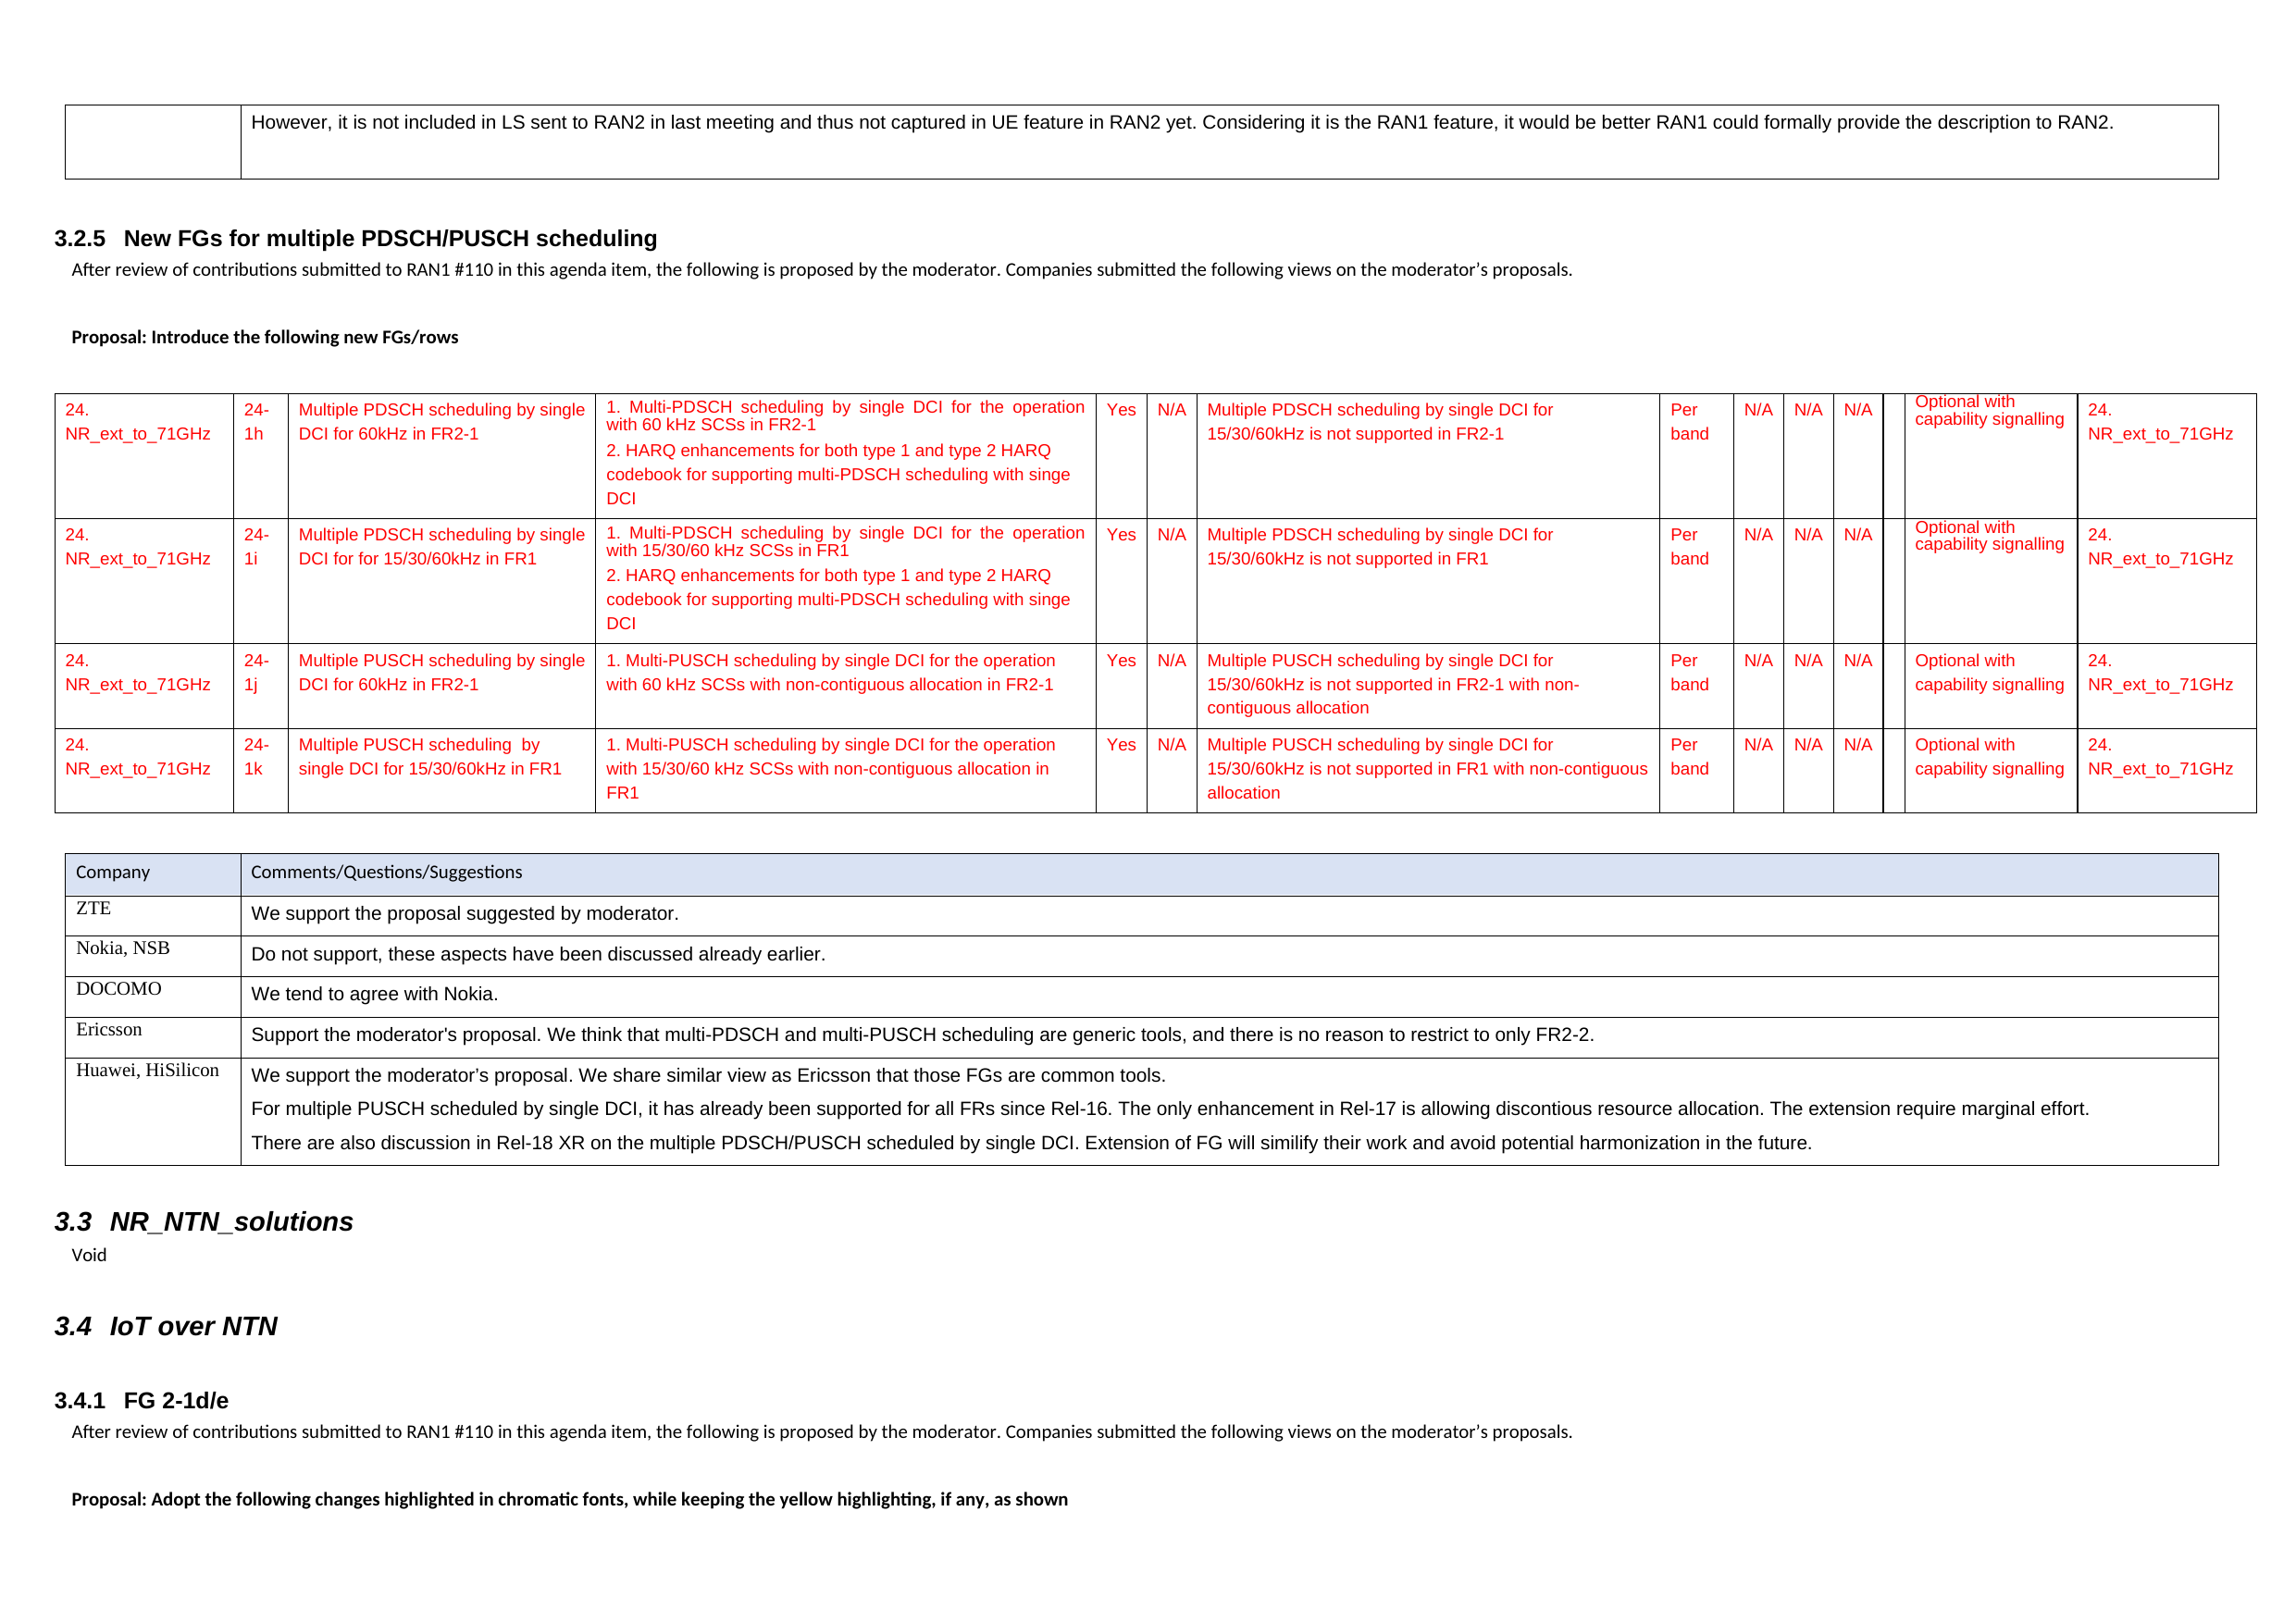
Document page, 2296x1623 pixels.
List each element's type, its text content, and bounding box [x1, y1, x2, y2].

table_cell 24. NR_ext_to_71GHz [2079, 729, 2256, 812]
text Proposal: Introduce the following new FGs/rows [54, 325, 2214, 349]
table_cell N/A [1784, 519, 1833, 643]
table_header Yes [1097, 394, 1147, 518]
table_cell Multiple PUSCH scheduling by single DCI for 15/30/60kHz is not supported in FR2-1 with non-contiguous allocation [1198, 644, 1659, 728]
table_cell N/A [1784, 729, 1833, 812]
table_cell Huawei, HiSilicon [66, 105, 241, 179]
table_header N/A [1834, 394, 1882, 518]
table_cell N/A [1834, 644, 1882, 728]
table_cell Ericsson [66, 1018, 241, 1057]
table_header N/A [1784, 394, 1833, 518]
table_cell N/A [1148, 644, 1197, 728]
table_header [1884, 394, 1905, 518]
table_cell Optional with capability signalling [1905, 519, 2077, 643]
table_cell [1884, 729, 1905, 812]
table_cell N/A [1834, 729, 1882, 812]
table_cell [242, 105, 2218, 179]
table_cell We support the proposal suggested by moderator. [242, 897, 2218, 935]
table_cell Multiple PUSCH scheduling by single DCI for 15/30/60kHz is not supported in FR1 with non-contiguous allocation [1198, 729, 1659, 812]
table_cell We support the moderator’s proposal. We share similar view as Ericsson that those FGs are common tools. For multiple PUSCH scheduled by single DCI, it has already been supported for all FRs since Rel-16. The only enhancement in Rel-17 is allowing discontious resource allocation. The extension require marginal effort. There are also discussion in Rel-18 XR on the multiple PDSCH/PUSCH scheduled by single DCI. Extension of FG will similify their work and avoid potential harmonization in the future. [242, 1059, 2218, 1165]
table_header N/A [1148, 394, 1197, 518]
table_cell [1884, 519, 1905, 643]
table_cell 1. Multi-PDSCH scheduling by single DCI for the operation with 15/30/60 kHz SCSs in FR1 2. HARQ enhancements for both type 1 and type 2 HARQ codebook for supporting multi-PDSCH scheduling with singe DCI [596, 519, 1096, 643]
table_header 24-1h [234, 394, 288, 518]
subtitle NR_NTN_solutions [54, 1206, 2214, 1237]
table_cell N/A [1734, 729, 1783, 812]
table_cell Per band [1660, 644, 1733, 728]
table_cell N/A [1734, 644, 1783, 728]
table_cell We tend to agree with Nokia. [242, 977, 2218, 1017]
table_cell Multiple PUSCH scheduling by single DCI for 15/30/60kHz in FR1 [289, 729, 595, 812]
table_cell Multiple PDSCH scheduling by single DCI for 15/30/60kHz is not supported in FR1 [1198, 519, 1659, 643]
table_header 24. NR_ext_to_71GHz [2079, 394, 2256, 518]
subtitle New FGs for multiple PDSCH/PUSCH scheduling [54, 225, 2214, 252]
table_cell N/A [1148, 729, 1197, 812]
text After review of contributions submitted to RAN1 #110 in this agenda item, the following is proposed by the moderator. Companies submitted the following views on the moderator’s proposals. [54, 1419, 2214, 1443]
table_cell Huawei, HiSilicon [66, 1059, 241, 1165]
subtitle IoT over NTN [54, 1310, 2214, 1342]
table_cell 24-1k [234, 729, 288, 812]
table_header Multiple PDSCH scheduling by single DCI for 15/30/60kHz is not supported in FR2-1 [1198, 394, 1659, 518]
table_cell Support the moderator's proposal. We think that multi-PDSCH and multi-PUSCH scheduling are generic tools, and there is no reason to restrict to only FR2-2. [242, 1018, 2218, 1057]
table_cell Yes [1097, 729, 1147, 812]
table_cell Nokia, NSB [66, 936, 241, 976]
table_cell 24. NR_ext_to_71GHz [2079, 519, 2256, 643]
text Proposal: Adopt the following changes highlighted in chromatic fonts, while keeping the yellow highlighting, if any, as shown [54, 1487, 2214, 1511]
table_cell Yes [1097, 644, 1147, 728]
table_cell N/A [1734, 519, 1783, 643]
table_cell 24. NR_ext_to_71GHz [56, 729, 233, 812]
table_cell Per band [1660, 729, 1733, 812]
table_cell ZTE [66, 897, 241, 935]
table_cell Per band [1660, 519, 1733, 643]
table_cell 24. NR_ext_to_71GHz [56, 644, 233, 728]
subtitle FG 2-1d/e [54, 1387, 2214, 1414]
table_cell Optional with capability signalling [1905, 644, 2077, 728]
table_header Company [66, 854, 241, 895]
table_cell N/A [1784, 644, 1833, 728]
table_header Comments/Questions/Suggestions [242, 854, 2218, 895]
table_header N/A [1734, 394, 1783, 518]
table_header 1. Multi-PDSCH scheduling by single DCI for the operation with 60 kHz SCSs in FR2-1 2. HARQ enhancements for both type 1 and type 2 HARQ codebook for supporting multi-PDSCH scheduling with singe DCI [596, 394, 1096, 518]
table_cell DOCOMO [66, 977, 241, 1017]
table_header Multiple PDSCH scheduling by single DCI for 60kHz in FR2-1 [289, 394, 595, 518]
table_cell [1884, 644, 1905, 728]
text After review of contributions submitted to RAN1 #110 in this agenda item, the following is proposed by the moderator. Companies submitted the following views on the moderator’s proposals. [54, 257, 2214, 280]
table_cell 24-1j [234, 644, 288, 728]
table_cell Multiple PDSCH scheduling by single DCI for for 15/30/60kHz in FR1 [289, 519, 595, 643]
table_cell Do not support, these aspects have been discussed already earlier. [242, 936, 2218, 976]
table_cell 1. Multi-PUSCH scheduling by single DCI for the operation with 60 kHz SCSs with non-contiguous allocation in FR2-1 [596, 644, 1096, 728]
table_header Per band [1660, 394, 1733, 518]
table_cell N/A [1148, 519, 1197, 643]
table_header 24. NR_ext_to_71GHz [56, 394, 233, 518]
table_cell 1. Multi-PUSCH scheduling by single DCI for the operation with 15/30/60 kHz SCSs with non-contiguous allocation in FR1 [596, 729, 1096, 812]
text Void [54, 1243, 2214, 1266]
table_cell Optional with capability signalling [1905, 729, 2077, 812]
table_cell N/A [1834, 519, 1882, 643]
table_cell 24. NR_ext_to_71GHz [2079, 644, 2256, 728]
table_cell Yes [1097, 519, 1147, 643]
table_header Optional with capability signalling [1905, 394, 2077, 518]
table_cell Multiple PUSCH scheduling by single DCI for 60kHz in FR2-1 [289, 644, 595, 728]
table_cell 24-1i [234, 519, 288, 643]
table_cell 24. NR_ext_to_71GHz [56, 519, 233, 643]
